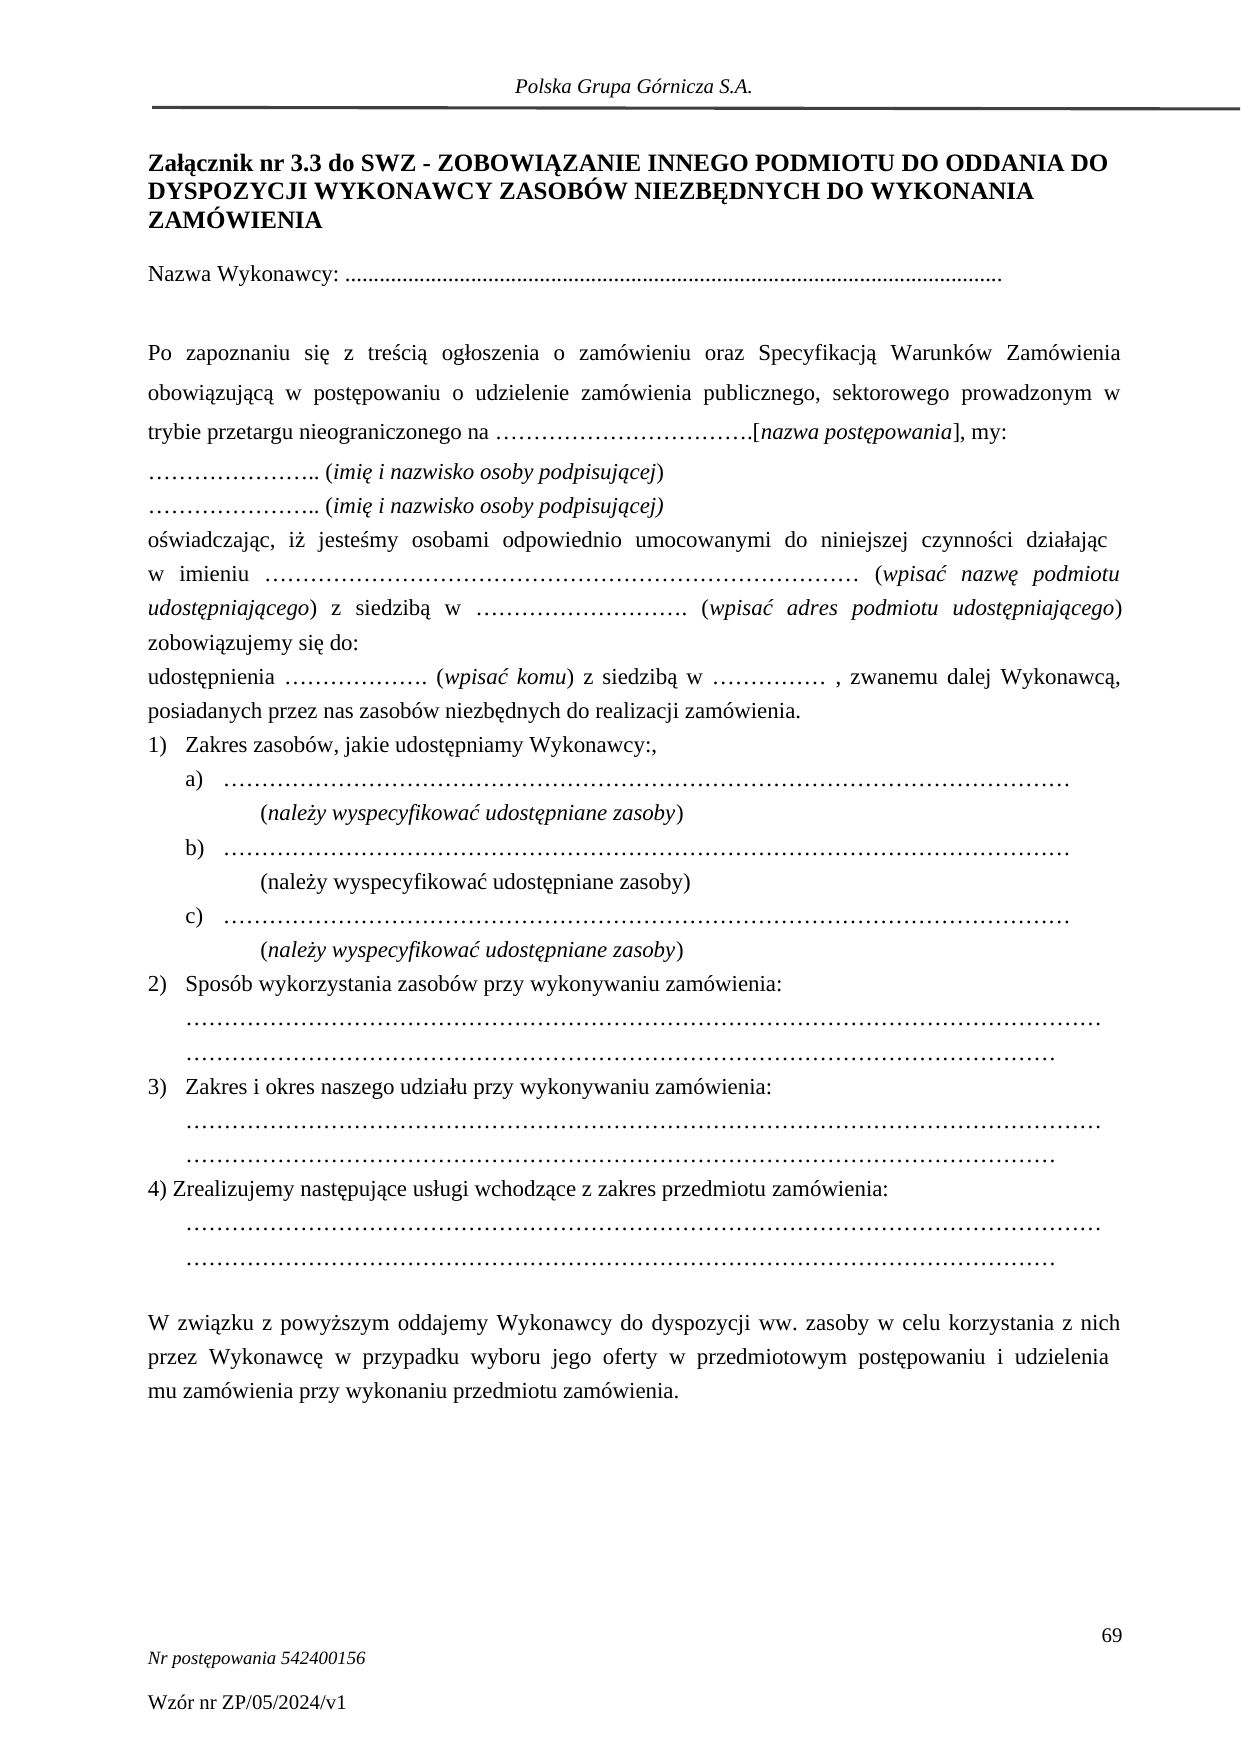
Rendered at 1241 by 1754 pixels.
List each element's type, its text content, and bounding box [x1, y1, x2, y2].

list Sposób wykorzystania zasobów przy wykonywaniu zamówienia: [148, 970, 1122, 997]
text 4) Zrealizujemy następujące usługi wchodzące z zakres przedmiotu zamówienia: [148, 1175, 1122, 1202]
text (należy wyspecyfikować udostępniane zasoby) [260, 868, 1122, 894]
text Po zapoznaniu się z treścią ogłoszenia o zamówieniu oraz Specyfikacją Warunków Zamówienia obowiązującą w postępowaniu o udzielenie zamówienia publicznego, sektorowego prowadzonym w trybie przetargu nieograniczonego na …………………………….[nazwa postępowania], my: [148, 339, 1122, 444]
text Nazwa Wykonawcy: ................................................................................................................... [148, 260, 1122, 287]
list ………………………………………………………………………………………………… [185, 902, 1122, 928]
list Zakres zasobów, jakie udostępniamy Wykonawcy:, [148, 731, 1122, 757]
text ………………….. (imię i nazwisko osoby podpisującej) [148, 492, 1122, 518]
subtitle Załącznik nr 3.3 do SWZ - ZOBOWIĄZANIE INNEGO PODMIOTU DO ODDANIA DO DYSPOZYCJI WYKONAWCY ZASOBÓW NIEZBĘDNYCH DO WYKONANIA ZAMÓWIENIA [148, 148, 1122, 234]
text udostępnienia ………………. (wpisać komu) z siedzibą w …………… , zwanemu dalej Wykonawcą, posiadanych przez nas zasobów niezbędnych do realizacji zamówienia. [148, 663, 1122, 723]
text (należy wyspecyfikować udostępniane zasoby) [260, 799, 1122, 826]
list ……………………………………………………………………………………………………………………………………………………………………………………………………………… [185, 1107, 1122, 1167]
list Zakres i okres naszego udziału przy wykonywaniu zamówienia: [148, 1073, 1122, 1099]
text ………………….. (imię i nazwisko osoby podpisującej) [148, 458, 1122, 484]
text W związku z powyższym oddajemy Wykonawcy do dyspozycji ww. zasoby w celu korzystania z nich przez Wykonawcę w przypadku wyboru jego oferty w przedmiotowym postępowaniu i udzielenia mu zamówienia przy wykonaniu przedmiotu zamówienia. [148, 1309, 1122, 1404]
list ………………………………………………………………………………………………… [185, 765, 1122, 792]
list ………………………………………………………………………………………………… [185, 833, 1122, 860]
text ……………………………………………………………………………………………………………………………………………………………………………………………………………… [185, 1209, 1122, 1270]
text ……………………………………………………………………………………………………………………………………………………………………………………………………………… [185, 1004, 1122, 1065]
text oświadczając, iż jesteśmy osobami odpowiednio umocowanymi do niniejszej czynności działając w imieniu …………………………………………………………………… (wpisać nazwę podmiotu udostępniającego) z siedzibą w ………………………. (wpisać adres podmiotu udostępniającego) zobowiązujemy się do: [148, 526, 1122, 655]
text (należy wyspecyfikować udostępniane zasoby) [260, 936, 1122, 962]
